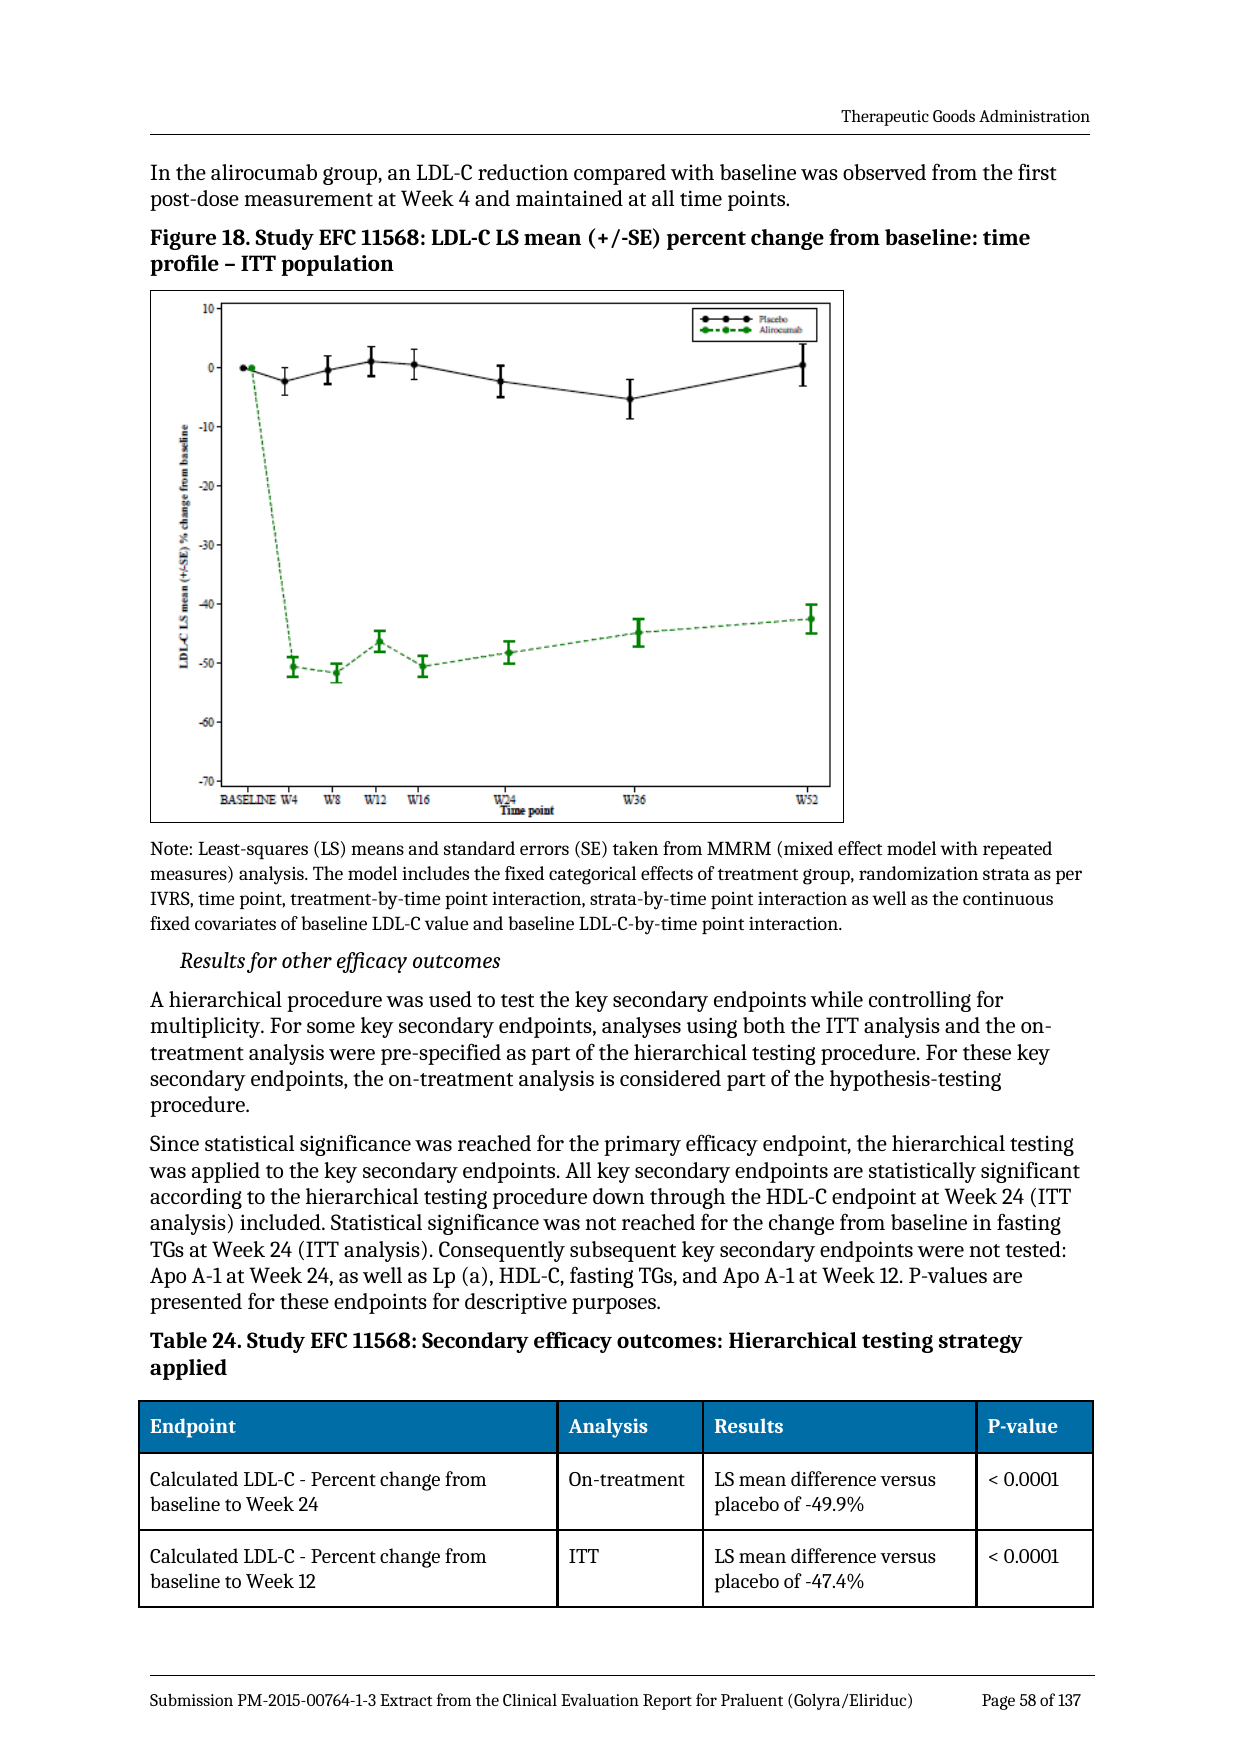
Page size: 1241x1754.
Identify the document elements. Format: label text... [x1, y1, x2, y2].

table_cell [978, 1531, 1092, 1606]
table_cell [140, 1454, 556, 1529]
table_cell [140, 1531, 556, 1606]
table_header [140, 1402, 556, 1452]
text In the alirocumab group, an LDL-C reduction compared with baseline was observed from the first post-dose measurement at Week 4 and maintained at all time points. [150, 160, 1090, 212]
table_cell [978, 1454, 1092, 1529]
text Since statistical significance was reached for the primary efficacy endpoint, the hierarchical testing was applied to the key secondary endpoints. All key secondary endpoints are statistically significant according to the hierarchical testing procedure down through the HDL-C endpoint at Week 24 (ITT analysis) included. Statistical significance was not reached for the change from baseline in fasting TGs at Week 24 (ITT analysis). Consequently subsequent key secondary endpoints were not tested: Apo A-1 at Week 24, as well as Lp (a), HDL-C, fasting TGs, and Apo A-1 at Week 12. P-values are presented for these endpoints for descriptive purposes. [150, 1131, 1090, 1316]
text Note: Least-squares (LS) means and standard errors (SE) taken from MMRM (mixed effect model with repeated measures) analysis. The model includes the fixed categorical effects of treatment group, randomization strata as per IVRS, time point, treatment-by-time point interaction, strata-by-time point interaction as well as the continuous fixed covariates of baseline LDL-C value and baseline LDL-C-by-time point interaction. [150, 835, 1090, 935]
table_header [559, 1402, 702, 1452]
title Figure 18. Study EFC 11568: LDL-C LS mean (+/-SE) percent change from baseline: time profile – ITT population [150, 225, 1090, 278]
text A hierarchical procedure was used to test the key secondary endpoints while controlling for multiplicity. For some key secondary endpoints, analyses using both the ITT analysis and the on-treatment analysis were pre-specified as part of the hierarchical testing procedure. For these key secondary endpoints, the on-treatment analysis is considered part of the hypothesis-testing procedure. [150, 987, 1090, 1118]
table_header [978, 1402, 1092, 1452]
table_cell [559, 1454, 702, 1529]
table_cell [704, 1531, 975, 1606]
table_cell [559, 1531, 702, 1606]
subtitle Results for other efficacy outcomes [179, 948, 1090, 974]
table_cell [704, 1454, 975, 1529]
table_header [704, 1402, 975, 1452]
title Table 24. Study EFC 11568: Secondary efficacy outcomes: Hierarchical testing strategy applied [150, 1328, 1090, 1381]
